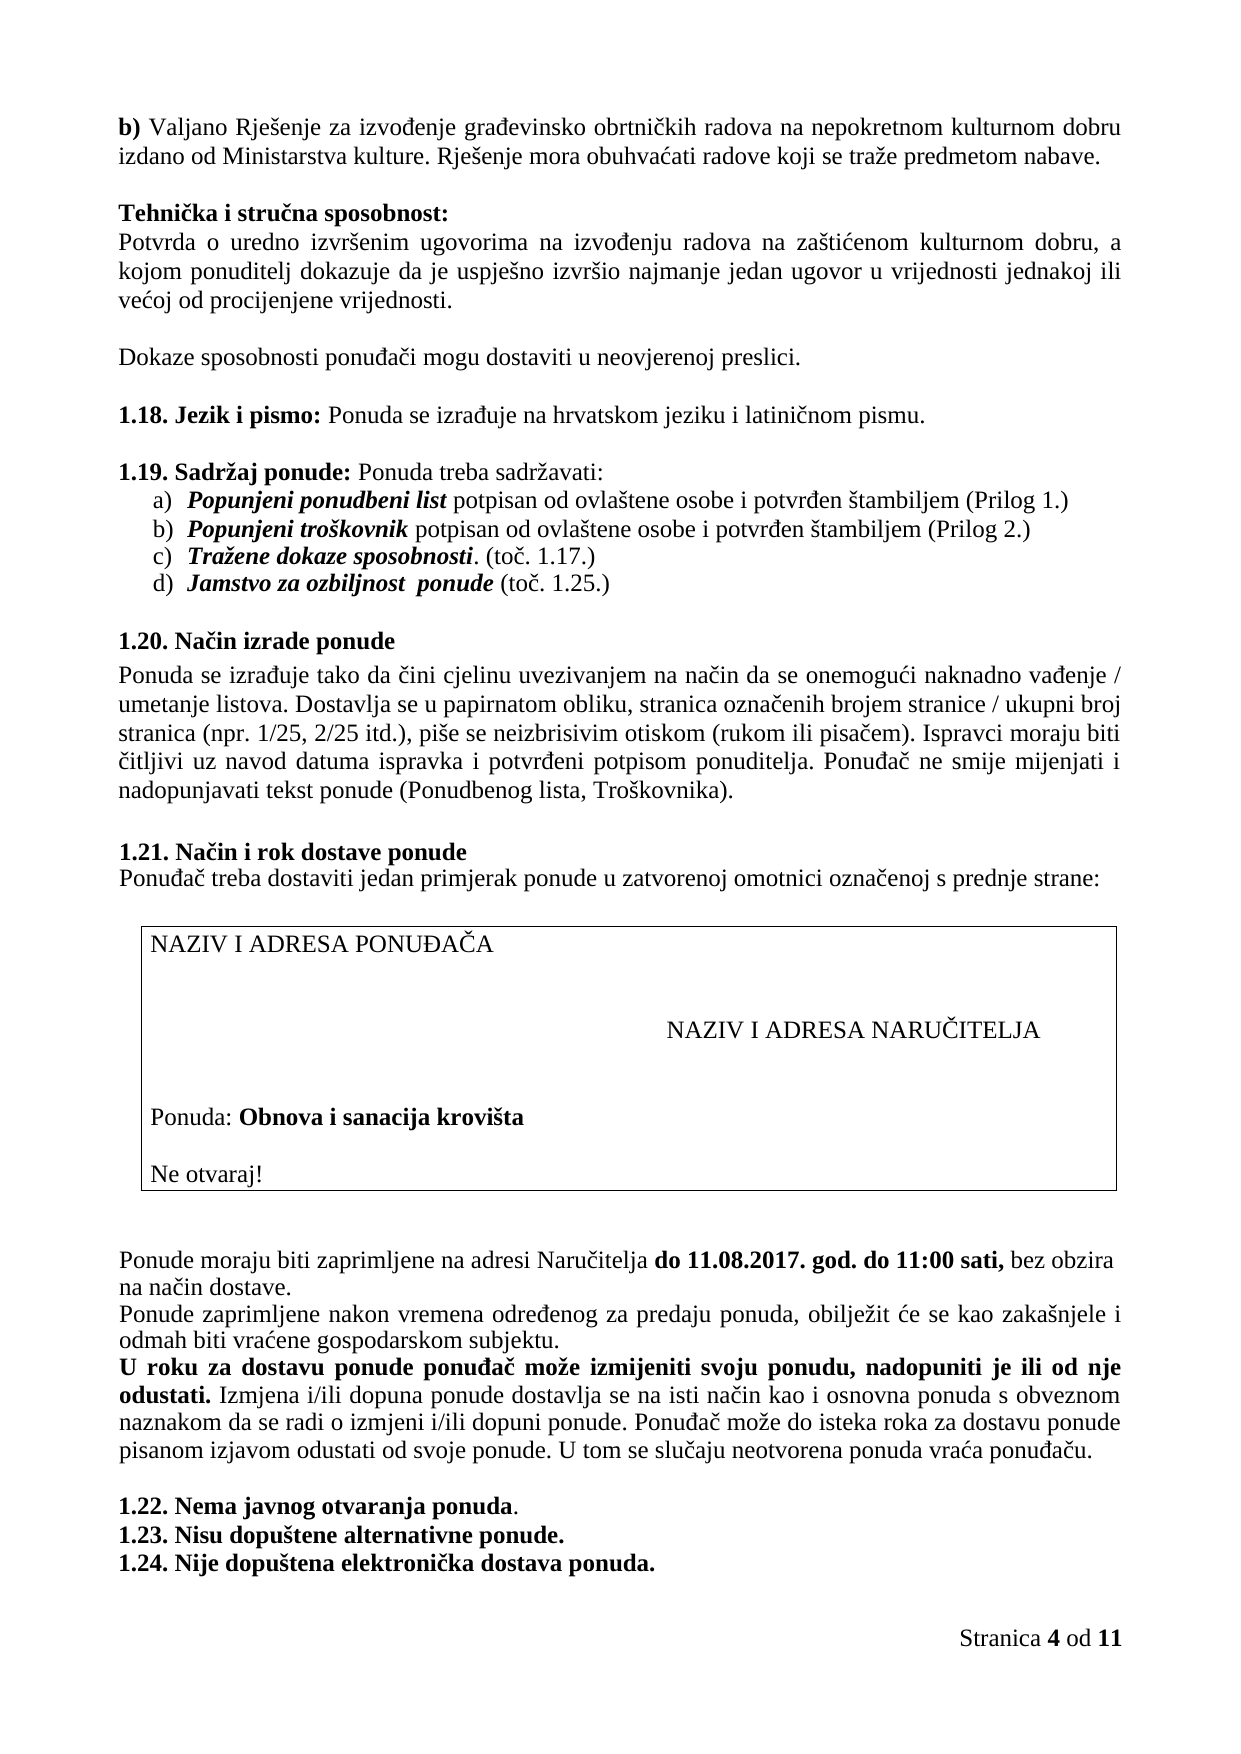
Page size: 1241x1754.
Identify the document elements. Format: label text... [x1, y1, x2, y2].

text b) Valjano Rješenje za izvođenje građevinsko obrtničkih radova na nepokretnom kulturnom dobru izdano od Ministarstva kulture. Rješenje mora obuhvaćati radove koji se traže predmetom nabave. [118, 112, 1122, 170]
text 1.19. Sadržaj ponude: Ponuda treba sadržavati: [118, 457, 1122, 486]
text Ponude zaprimljene nakon vremena određenog za predaju ponuda, obilježit će se kao zakašnjele i odmah biti vraćene gospodarskom subjektu. [119, 1301, 1122, 1353]
list Popunjeni troškovnik potpisan od ovlaštene osobe i potvrđen štambiljem (Prilog 2.) [153, 516, 1122, 543]
text 1.20. Način izrade ponude [118, 626, 1122, 655]
text 1.24. Nije dopuštena elektronička dostava ponuda. [118, 1549, 1122, 1577]
list Tražene dokaze sposobnosti. (toč. 1.17.) [153, 543, 1122, 570]
text Ponude moraju biti zaprimljene na adresi Naručitelja do 11.08.2017. god. do 11:00 sati, bez obzira na način dostave. [119, 1246, 1122, 1301]
text Ponuđač treba dostaviti jedan primjerak ponude u zatvorenoj omotnici označenoj s prednje strane: [119, 867, 1122, 892]
text 1.18. Jezik i pismo: Ponuda se izrađuje na hrvatskom jeziku i latiničnom pismu. [118, 400, 1122, 428]
text Ponuda se izrađuje tako da čini cjelinu uvezivanjem na način da se onemogući naknadno vađenje / umetanje listova. Dostavlja se u papirnatom obliku, stranica označenih brojem stranice / ukupni broj stranica (npr. 1/25, 2/25 itd.), piše se neizbrisivim otiskom (rukom ili pisačem). Ispravci moraju biti čitljivi uz navod datuma ispravka i potvrđeni potpisom ponuditelja. Ponuđač ne smije mijenjati i nadopunjavati tekst ponude (Ponudbenog lista, Troškovnika). [118, 660, 1122, 804]
text 1.23. Nisu dopuštene alternativne ponude. [118, 1520, 1122, 1549]
text 1.22. Nema javnog otvaranja ponuda. [118, 1492, 1122, 1520]
text U roku za dostavu ponude ponuđač može izmijeniti svoju ponudu, nadopuniti je ili od nje odustati. Izmjena i/ili dopuna ponude dostavlja se na isti način kao i osnovna ponuda s obveznom naznakom da se radi o izmjeni i/ili dopuni ponude. Ponuđač može do isteka roka za dostavu ponude pisanom izjavom odustati od svoje ponude. U tom se slučaju neotvorena ponuda vraća ponuđaču. [119, 1353, 1122, 1464]
text 1.21. Način i rok dostave ponude [119, 838, 1122, 867]
text Dokaze sposobnosti ponuđači mogu dostaviti u neovjerenoj preslici. [118, 342, 1122, 371]
text Tehnička i stručna sposobnost: [118, 198, 1122, 227]
list Jamstvo za ozbiljnost ponude (toč. 1.25.) [153, 570, 1122, 597]
list Popunjeni ponudbeni list potpisan od ovlaštene osobe i potvrđen štambiljem (Prilog 1.) [153, 487, 1122, 514]
text Potvrda o uredno izvršenim ugovorima na izvođenju radova na zaštićenom kulturnom dobru, a kojom ponuditelj dokazuje da je uspješno izvršio najmanje jedan ugovor u vrijednosti jednakoj ili većoj od procijenjene vrijednosti. [118, 227, 1122, 313]
